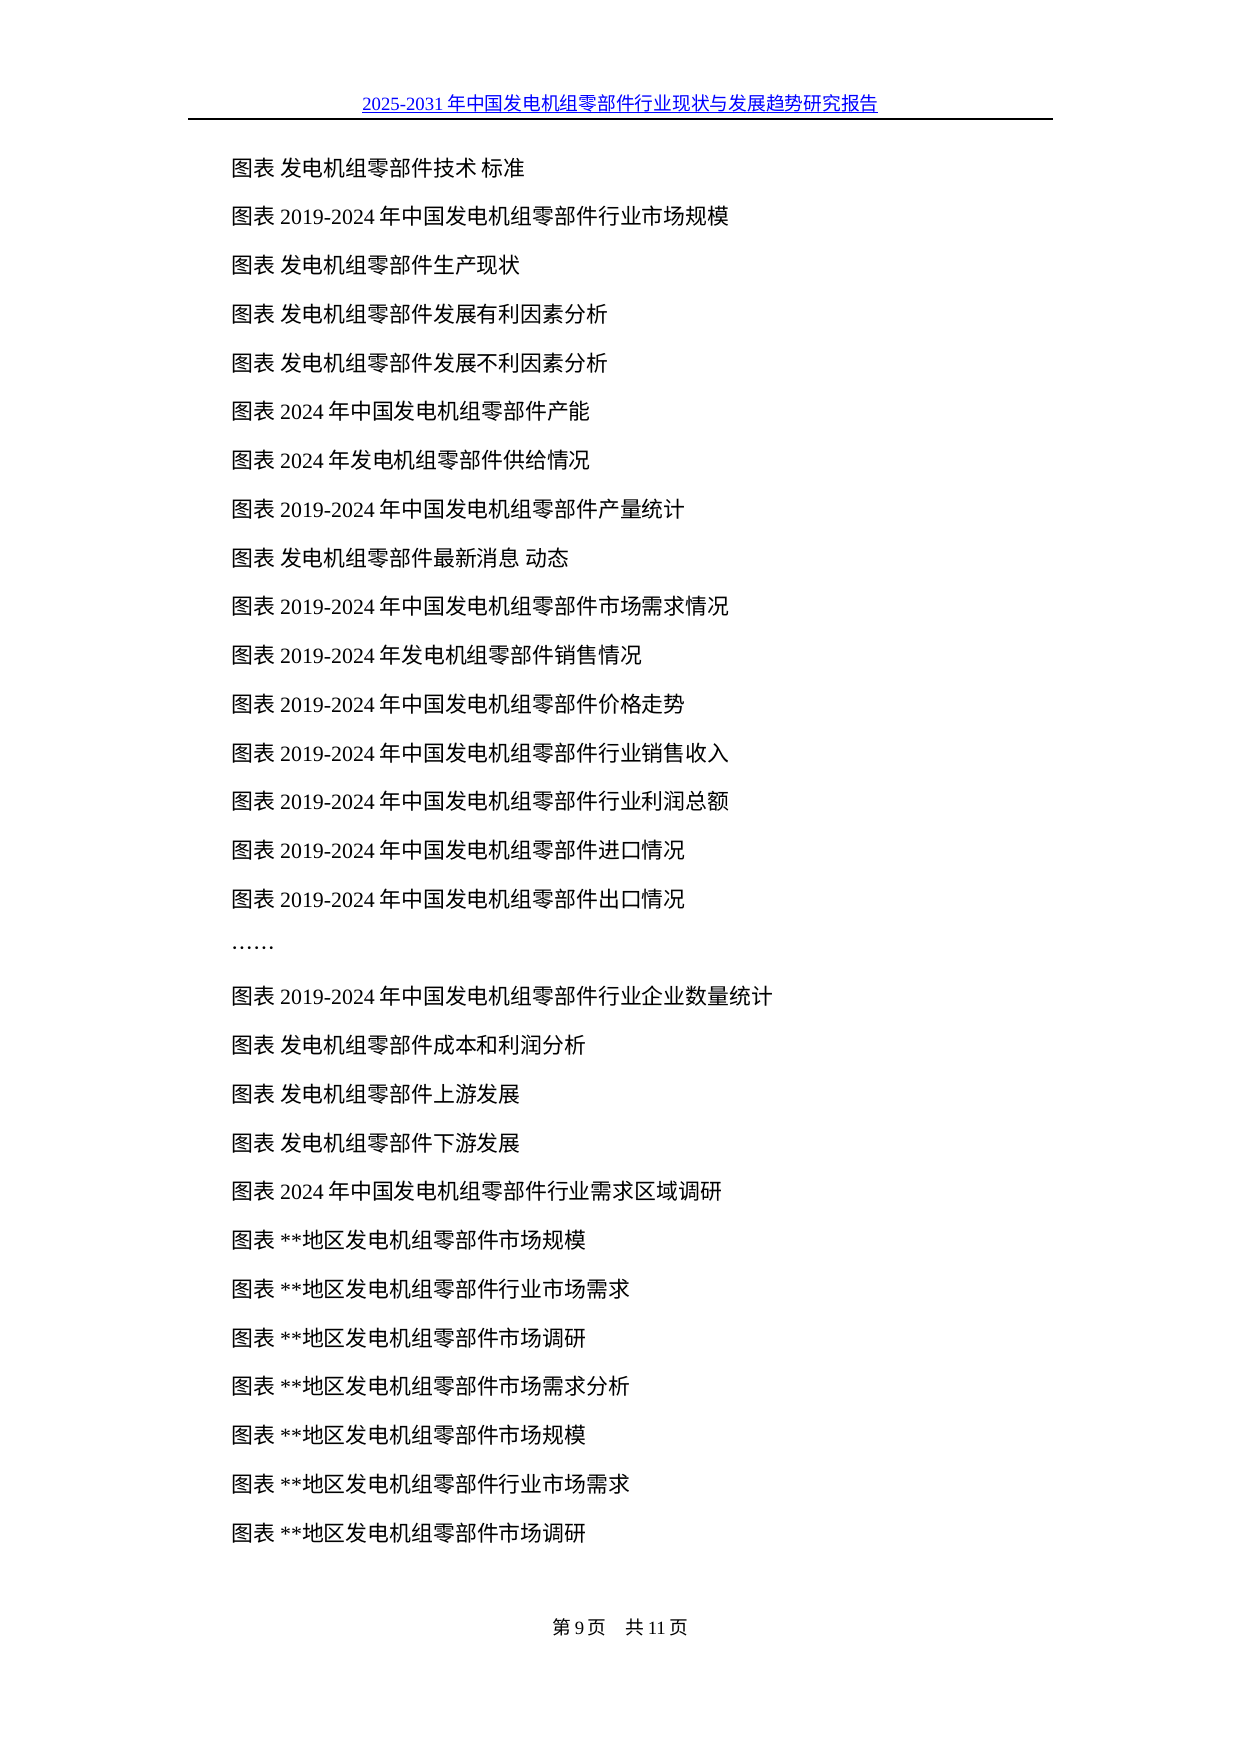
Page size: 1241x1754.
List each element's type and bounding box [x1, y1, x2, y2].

text [187, 150, 1053, 1548]
